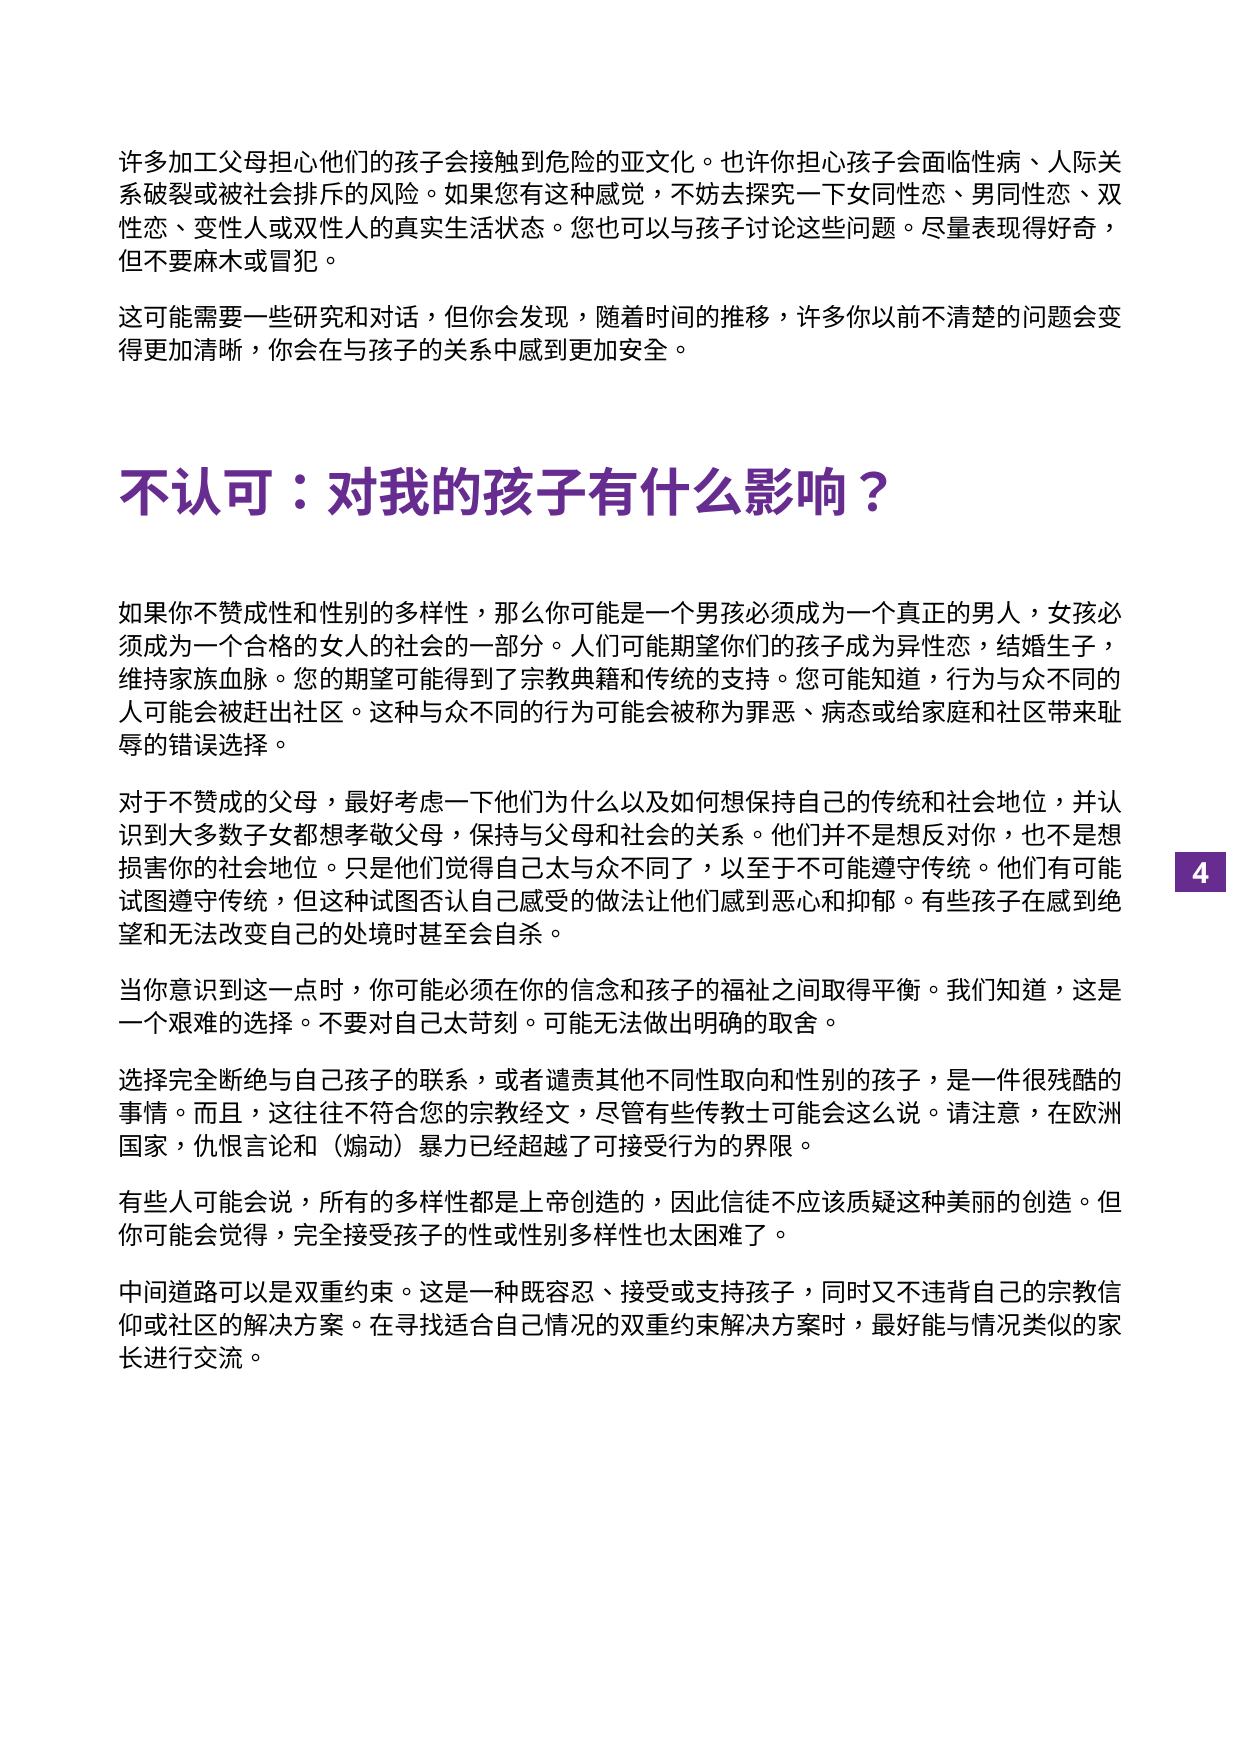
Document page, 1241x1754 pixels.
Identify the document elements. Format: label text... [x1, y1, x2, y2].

text 如果你不赞成性和性别的多样性，那么你可能是一个男孩必须成为一个真正的男人，女孩必须成为一个合格的女人的社会的一部分。人们可能期望你们的孩子成为异性恋，结婚生子，维持家族血脉。您的期望可能得到了宗教典籍和传统的支持。您可能知道，行为与众不同的人可能会被赶出社区。这种与众不同的行为可能会被称为罪恶、病态或给家庭和社区带来耻辱的错误选择。 [118, 599, 1122, 760]
text 这可能需要一些研究和对话，但你会发现，随着时间的推移，许多你以前不清楚的问题会变得更加清晰，你会在与孩子的关系中感到更加安全。 [118, 303, 1122, 365]
subtitle 不认可：对我的孩子有什么影响？ [118, 455, 1122, 526]
text 当你意识到这一点时，你可能必须在你的信念和孩子的福祉之间取得平衡。我们知道，这是一个艰难的选择。不要对自己太苛刻。可能无法做出明确的取舍。 [118, 976, 1122, 1038]
text 选择完全断绝与自己孩子的联系，或者谴责其他不同性取向和性别的孩子，是一件很残酷的事情。而且，这往往不符合您的宗教经文，尽管有些传教士可能会这么说。请注意，在欧洲国家，仇恨言论和（煽动）暴力已经超越了可接受行为的界限。 [118, 1066, 1122, 1161]
text 有些人可能会说，所有的多样性都是上帝创造的，因此信徒不应该质疑这种美丽的创造。但你可能会觉得，完全接受孩子的性或性别多样性也太困难了。 [118, 1188, 1122, 1250]
text 对于不赞成的父母，最好考虑一下他们为什么以及如何想保持自己的传统和社会地位，并认识到大多数子女都想孝敬父母，保持与父母和社会的关系。他们并不是想反对你，也不是想损害你的社会地位。只是他们觉得自己太与众不同了，以至于不可能遵守传统。他们有可能试图遵守传统，但这种试图否认自己感受的做法让他们感到恶心和抑郁。有些孩子在感到绝望和无法改变自己的处境时甚至会自杀。 [118, 788, 1122, 949]
text 中间道路可以是双重约束。这是一种既容忍、接受或支持孩子，同时又不违背自己的宗教信仰或社区的解决方案。在寻找适合自己情况的双重约束解决方案时，最好能与情况类似的家长进行交流。 [118, 1278, 1122, 1373]
text 许多加工父母担心他们的孩子会接触到危险的亚文化。也许你担心孩子会面临性病、人际关系破裂或被社会排斥的风险。如果您有这种感觉，不妨去探究一下女同性恋、男同性恋、双性恋、变性人或双性人的真实生活状态。您也可以与孩子讨论这些问题。尽量表现得好奇，但不要麻木或冒犯。 [118, 148, 1122, 275]
